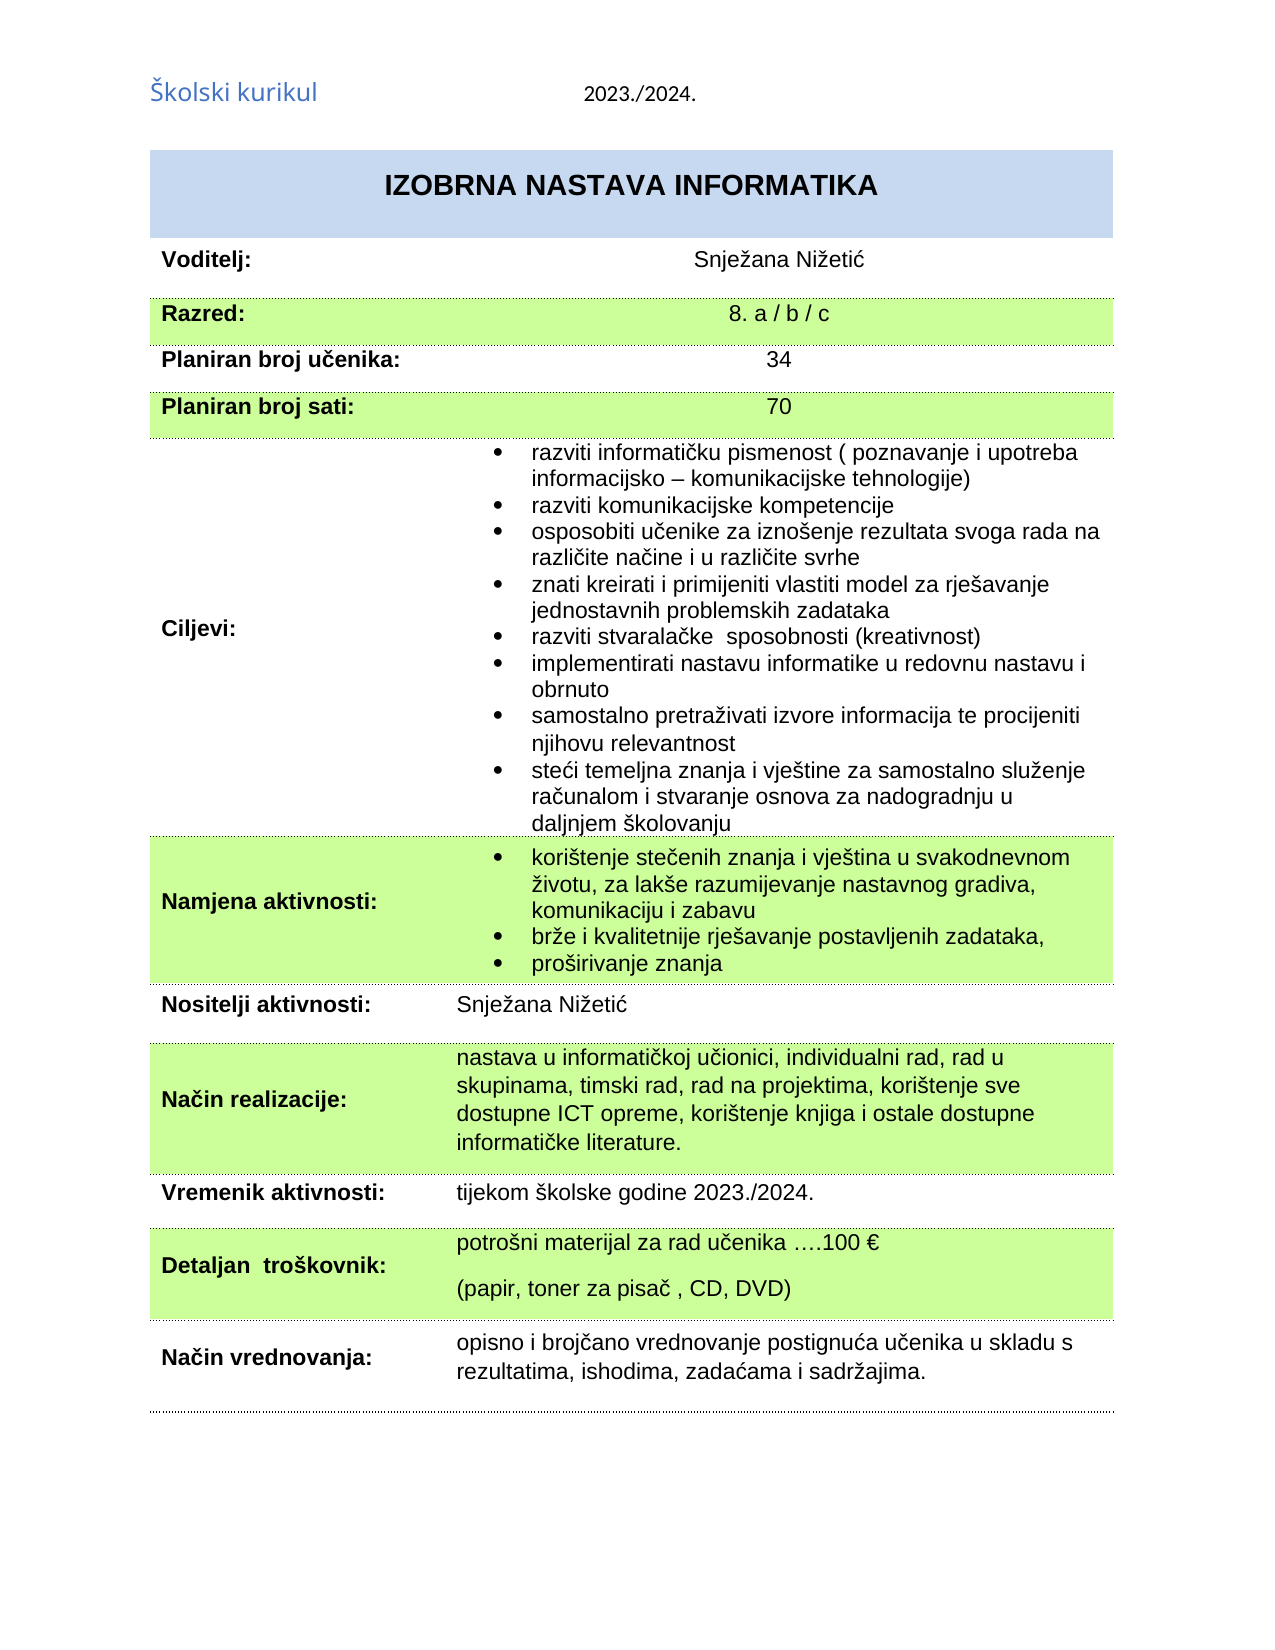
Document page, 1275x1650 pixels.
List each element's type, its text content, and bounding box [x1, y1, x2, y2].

table_cell Razred: [150, 298, 445, 345]
table_cell 70 [445, 392, 1113, 438]
table_cell Ciljevi: [150, 438, 445, 836]
table_cell nastava u informatičkoj učionici, individualni rad, rad u skupinama, timski rad, rad na projektima, korištenje sve dostupne ICT opreme, korištenje knjiga i ostale dostupne informatičke literature. [445, 1043, 1113, 1174]
table_cell tijekom školske godine 2023./2024. [445, 1174, 1113, 1228]
table_cell Snježana Nižetić [445, 238, 1113, 298]
table_cell 34 [445, 345, 1113, 392]
table_cell korištenje stečenih znanja i vještina u svakodnevnom životu, za lakše razumijevanje nastavnog gradiva, komunikaciju i zabavu brže i kvalitetnije rješavanje postavljenih zadataka, proširivanje znanja [445, 836, 1113, 983]
table_cell Vremenik aktivnosti: [150, 1174, 445, 1228]
table_cell potrošni materijal za rad učenika ….100 € (papir, toner za pisač , CD, DVD) [445, 1228, 1113, 1319]
table_cell Voditelj: [150, 238, 445, 298]
table_header IZOBRNA NASTAVA INFORMATIKA [150, 150, 1113, 238]
table_cell Detaljan troškovnik: [150, 1228, 445, 1319]
table_cell 8. a / b / c [445, 298, 1113, 345]
table_cell opisno i brojčano vrednovanje postignuća učenika u skladu s rezultatima, ishodima, zadaćama i sadržajima. [445, 1320, 1113, 1411]
table_cell Snježana Nižetić [445, 984, 1113, 1042]
table_cell Planiran broj sati: [150, 392, 445, 438]
table_cell razviti informatičku pismenost ( poznavanje i upotreba informacijsko – komunikacijske tehnologije) razviti komunikacijske kompetencije osposobiti učenike za iznošenje rezultata svoga rada na različite načine i u različite svrhe znati kreirati i primijeniti vlastiti model za rješavanje jednostavnih problemskih zadataka razviti stvaralačke sposobnosti (kreativnost) implementirati nastavu informatike u redovnu nastavu i obrnuto samostalno pretraživati izvore informacija te procijeniti njihovu relevantnost steći temeljna znanja i vještine za samostalno služenje računalom i stvaranje osnova za nadogradnju u daljnjem školovanju [445, 438, 1113, 836]
table_cell Planiran broj učenika: [150, 345, 445, 392]
table_cell Način realizacije: [150, 1043, 445, 1174]
table_cell Način vrednovanja: [150, 1320, 445, 1411]
table_cell Nositelji aktivnosti: [150, 984, 445, 1042]
table_cell Namjena aktivnosti: [150, 836, 445, 983]
